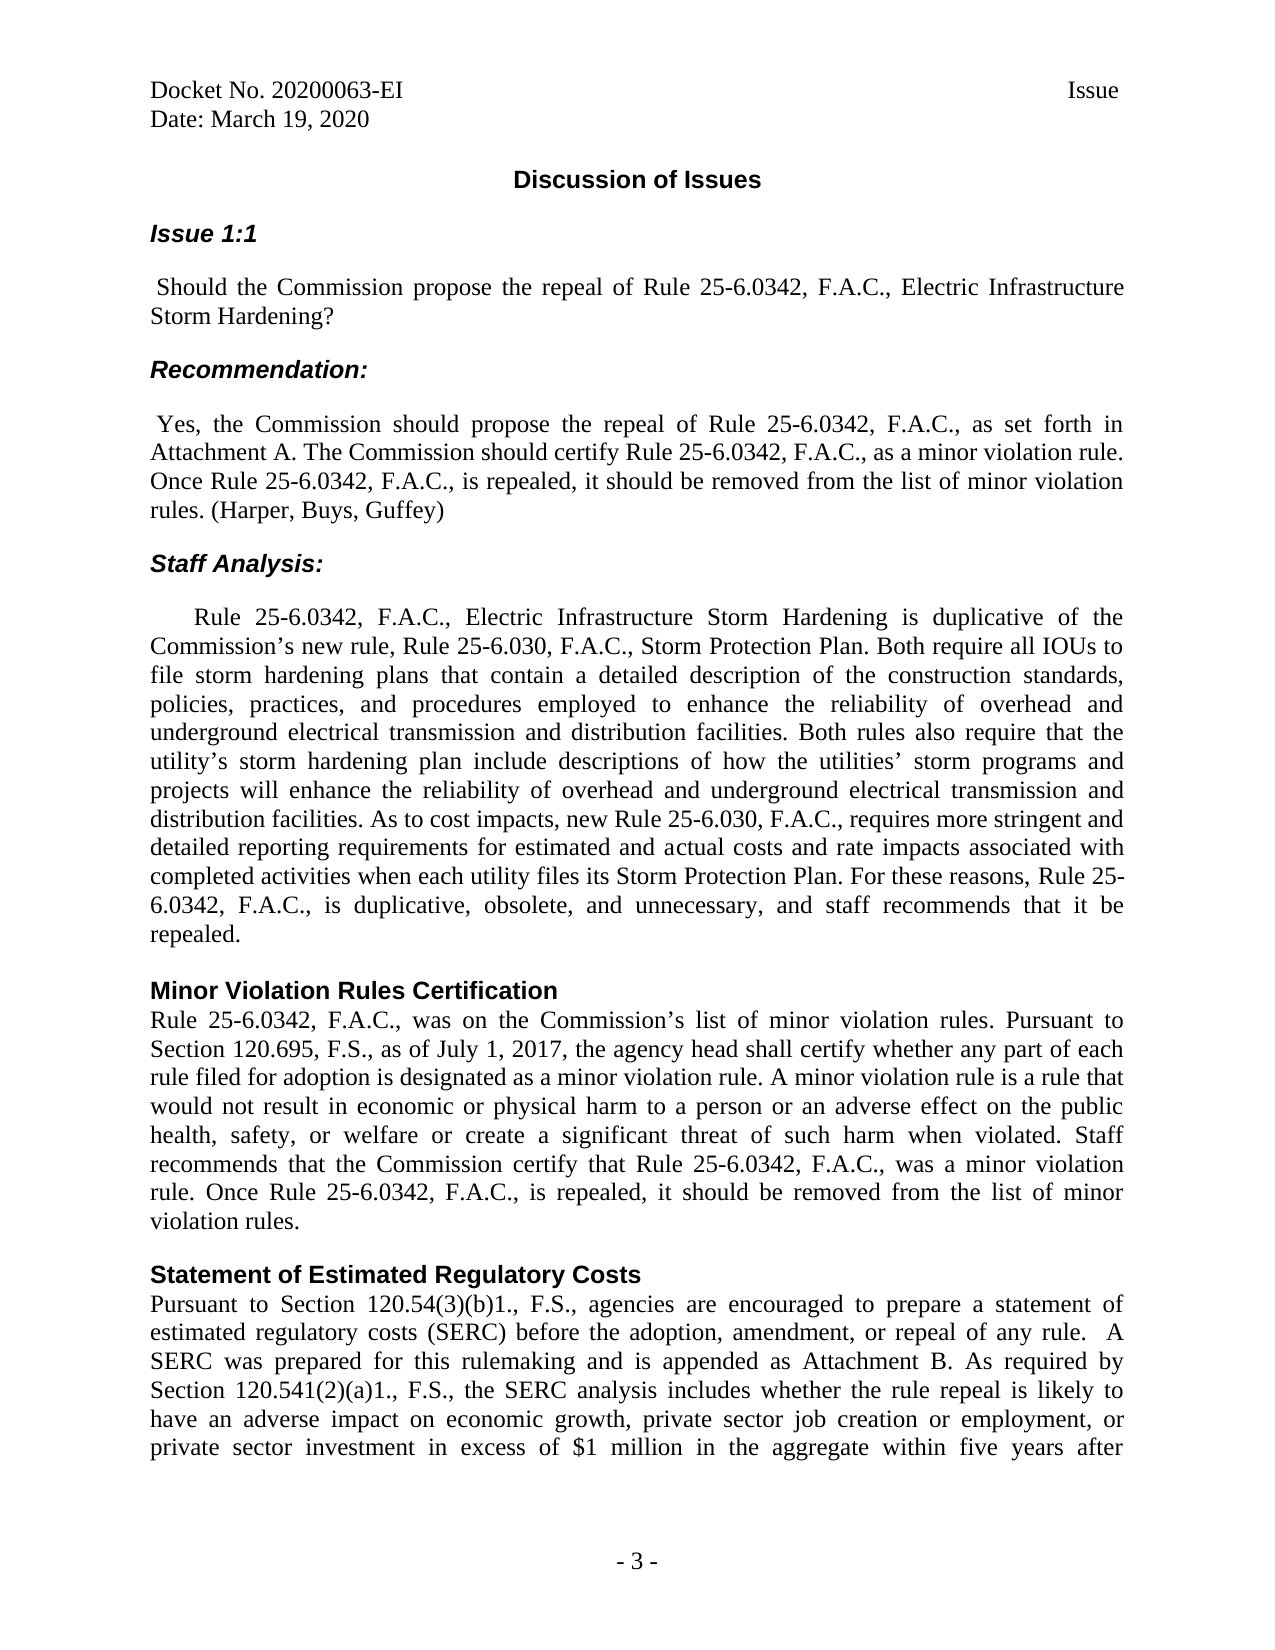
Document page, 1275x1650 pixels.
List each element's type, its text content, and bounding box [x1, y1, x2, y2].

subtitle Minor Violation Rules Certification [150, 976, 1125, 1005]
text Rule 25-6.0342, F.A.C., Electric Infrastructure Storm Hardening is duplicative of the Commission’s new rule, Rule 25-6.030, F.A.C., Storm Protection Plan. Both require all IOUs to file storm hardening plans that contain a detailed description of the construction standards, policies, practices, and procedures employed to enhance the reliability of overhead and underground electrical transmission and distribution facilities. Both rules also require that the utility’s storm hardening plan include descriptions of how the utilities’ storm programs and projects will enhance the reliability of overhead and underground electrical transmission and distribution facilities. As to cost impacts, new Rule 25-6.030, F.A.C., requires more stringent and detailed reporting requirements for estimated and actual costs and rate impacts associated with completed activities when each utility files its Storm Protection Plan. For these reasons, Rule 25-6.0342, F.A.C., is duplicative, obsolete, and unnecessary, and staff recommends that it be repealed. [150, 602, 1125, 947]
text Yes, the Commission should propose the repeal of Rule 25-6.0342, F.A.C., as set forth in Attachment A. The Commission should certify Rule 25-6.0342, F.A.C., as a minor violation rule. Once Rule 25-6.0342, F.A.C., is repealed, it should be removed from the list of minor violation rules. (Harper, Buys, Guffey) [150, 409, 1125, 524]
subtitle Staff Analysis: [150, 549, 1125, 577]
text Rule 25-6.0342, F.A.C., was on the Commission’s list of minor violation rules. Pursuant to Section 120.695, F.S., as of July 1, 2017, the agency head shall certify whether any part of each rule filed for adoption is designated as a minor violation rule. A minor violation rule is a rule that would not result in economic or physical harm to a person or an adverse effect on the public health, safety, or welfare or create a significant threat of such harm when violated. Staff recommends that the Commission certify that Rule 25-6.0342, F.A.C., was a minor violation rule. Once Rule 25-6.0342, F.A.C., is repealed, it should be removed from the list of minor violation rules. [150, 1005, 1125, 1235]
text Should the Commission propose the repeal of Rule 25-6.0342, F.A.C., Electric Infrastructure Storm Hardening? [150, 272, 1125, 330]
subtitle Issue 1: [150, 219, 1125, 247]
subtitle Discussion of Issues [150, 165, 1125, 194]
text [150, 1289, 1125, 1461]
subtitle Statement of Estimated Regulatory Costs [150, 1260, 1125, 1289]
subtitle Recommendation: [150, 355, 1125, 384]
